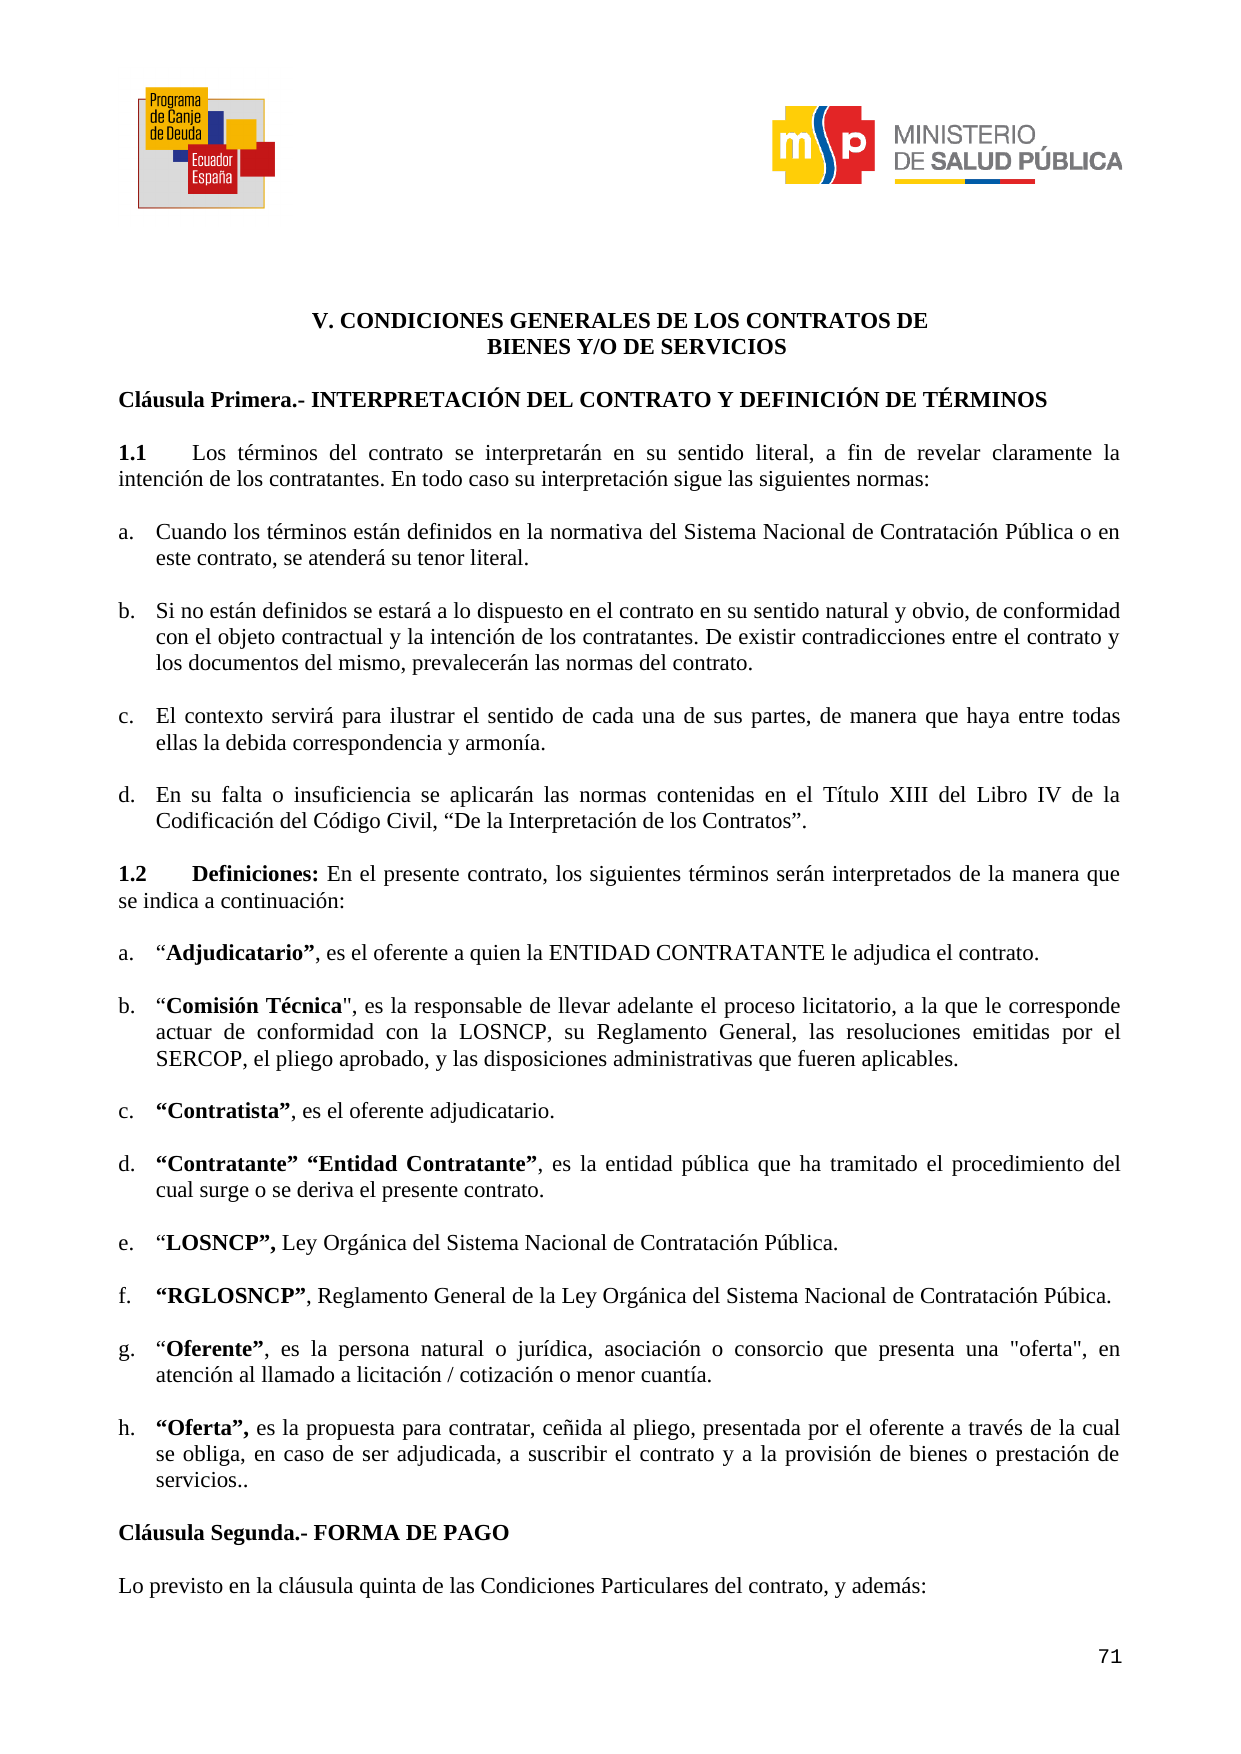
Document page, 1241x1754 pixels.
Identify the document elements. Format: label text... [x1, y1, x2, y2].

list Los términos del contrato se interpretarán en su sentido literal, a fin de revelar claramente la intención de los contratantes. En todo caso su interpretación sigue las siguientes normas: [118, 439, 1122, 491]
list “Adjudicatario”, es el oferente a quien la ENTIDAD CONTRATANTE le adjudica el contrato. [118, 939, 1122, 966]
text Lo previsto en la cláusula quinta de las Condiciones Particulares del contrato, y además: [118, 1572, 1122, 1598]
list “Oferente”, es la persona natural o jurídica, asociación o consorcio que presenta una "oferta", en atención al llamado a licitación / cotización o menor cuantía. [118, 1335, 1122, 1387]
list “Oferta”, es la propuesta para contratar, ceñida al pliego, presentada por el oferente a través de la cual se obliga, en caso de ser adjudicada, a suscribir el contrato y a la provisión de bienes o prestación de servicios.. [118, 1414, 1122, 1493]
text 1.2 Definiciones: En el presente contrato, los siguientes términos serán interpretados de la manera que se indica a continuación: [118, 860, 1122, 913]
list En su falta o insuficiencia se aplicarán las normas contenidas en el Título XIII del Libro IV de la Codificación del Código Civil, “De la Interpretación de los Contratos”. [118, 781, 1122, 834]
text V. CONDICIONES GENERALES DE LOS CONTRATOS DE [118, 307, 1122, 333]
list El contexto servirá para ilustrar el sentido de cada una de sus partes, de manera que haya entre todas ellas la debida correspondencia y armonía. [118, 702, 1122, 755]
text Cláusula Primera.- INTERPRETACIÓN DEL CONTRATO Y DEFINICIÓN DE TÉRMINOS [118, 386, 1122, 412]
list “Comisión Técnica", es la responsable de llevar adelante el proceso licitatorio, a la que le corresponde actuar de conformidad con la LOSNCP, su Reglamento General, las resoluciones emitidas por el SERCOP, el pliego aprobado, y las disposiciones administrativas que fueren aplicables. [118, 992, 1122, 1071]
list “LOSNCP”, Ley Orgánica del Sistema Nacional de Contratación Pública. [118, 1229, 1122, 1256]
list “RGLOSNCP”, Reglamento General de la Ley Orgánica del Sistema Nacional de Contratación Púbica. [118, 1282, 1122, 1308]
text BIENES Y/O DE SERVICIOS [118, 333, 1122, 359]
picture [118, 67, 293, 227]
list “Contratante” “Entidad Contratante”, es la entidad pública que ha tramitado el procedimiento del cual surge o se deriva el presente contrato. [118, 1150, 1122, 1203]
list Cuando los términos están definidos en la normativa del Sistema Nacional de Contratación Pública o en este contrato, se atenderá su tenor literal. [118, 518, 1122, 570]
list Si no están definidos se estará a lo dispuesto en el contrato en su sentido natural y obvio, de conformidad con el objeto contractual y la intención de los contratantes. De existir contradicciones entre el contrato y los documentos del mismo, prevalecerán las normas del contrato. [118, 597, 1122, 676]
list “Contratista”, es el oferente adjudicatario. [118, 1097, 1122, 1124]
text Cláusula Segunda.- FORMA DE PAGO [118, 1519, 1122, 1546]
picture [772, 106, 1123, 184]
